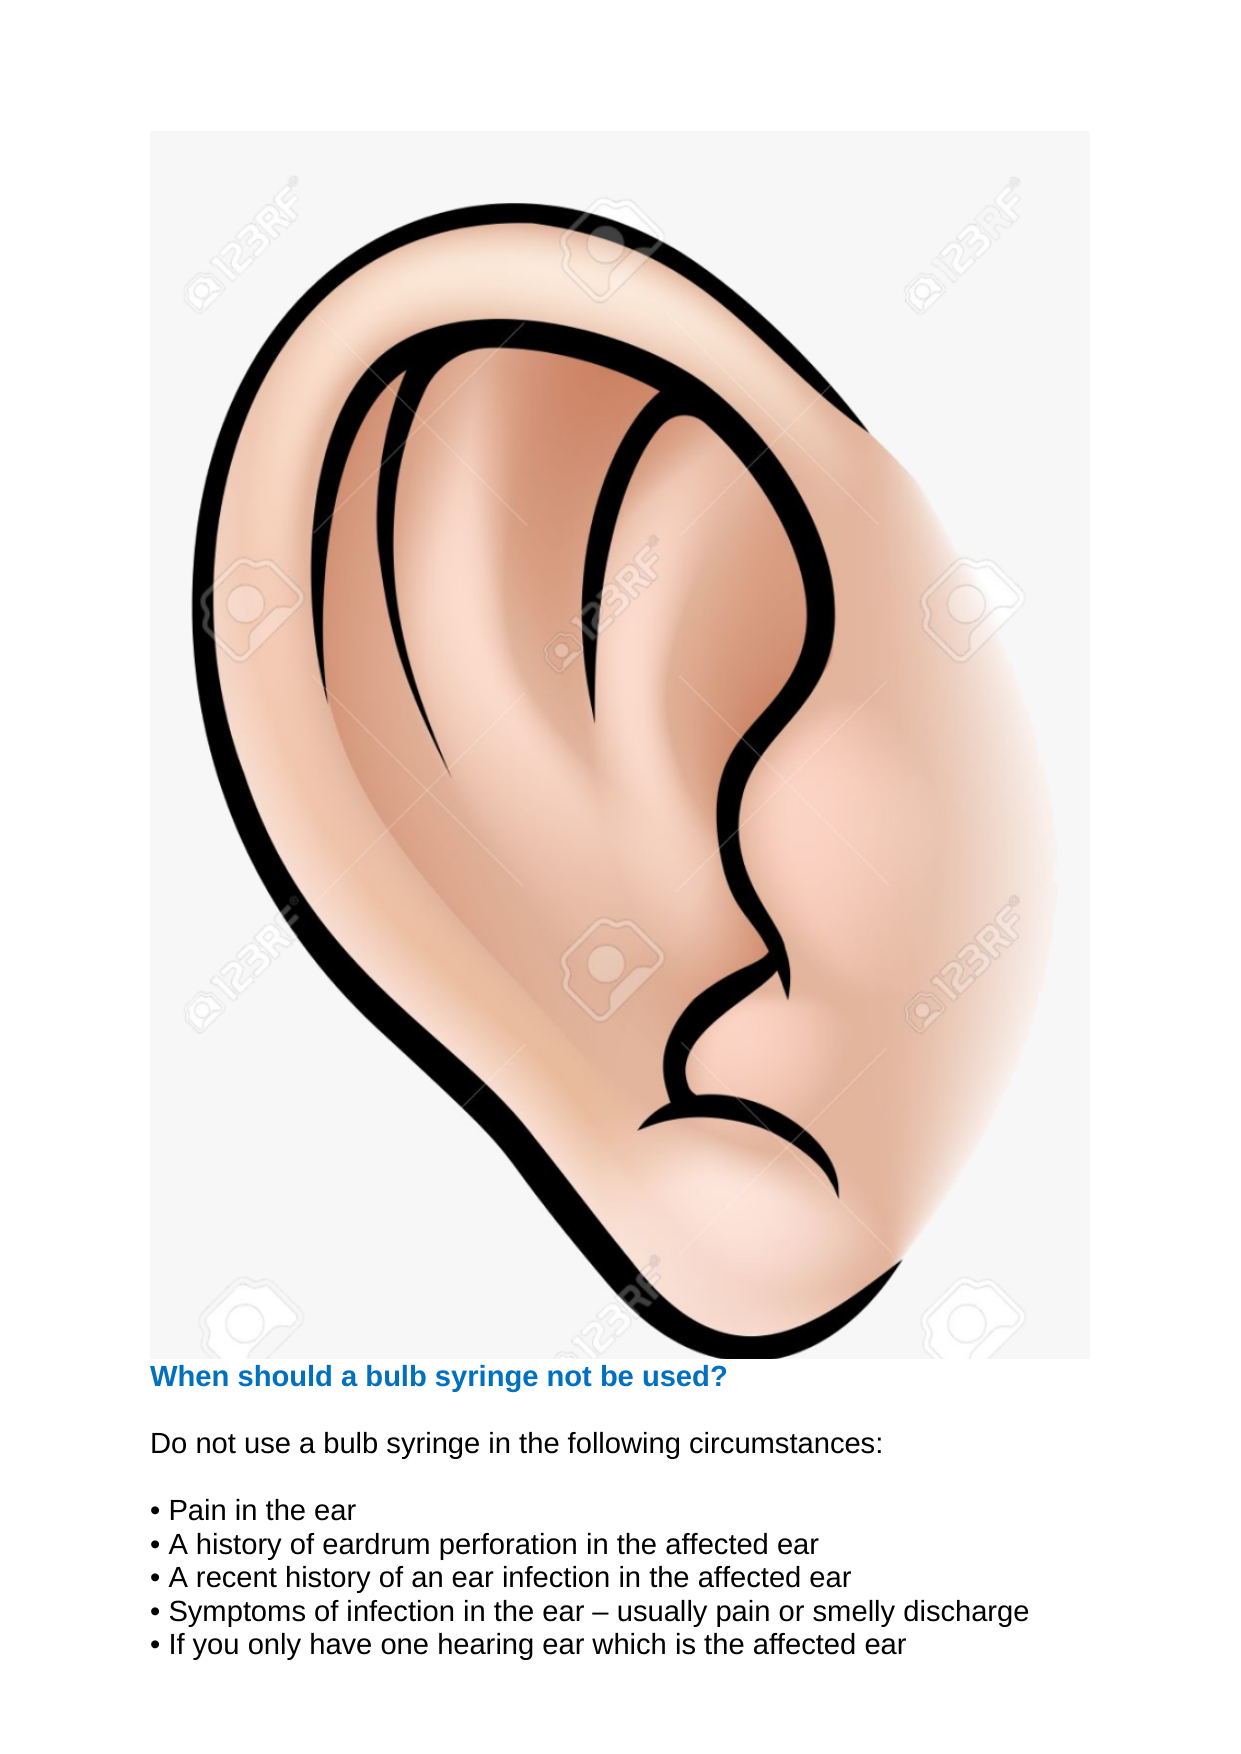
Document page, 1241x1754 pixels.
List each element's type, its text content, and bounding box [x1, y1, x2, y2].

text • A history of eardrum perforation in the affected ear [150, 1527, 1090, 1560]
text When should a bulb syringe not be used? [150, 1359, 1090, 1392]
text • Symptoms of infection in the ear – usually pain or smelly discharge [150, 1594, 1090, 1627]
text Do not use a bulb syringe in the following circumstances: [150, 1426, 1090, 1459]
text • If you only have one hearing ear which is the affected ear [150, 1627, 1090, 1661]
text • Pain in the ear [150, 1493, 1090, 1527]
text • A recent history of an ear infection in the affected ear [150, 1560, 1090, 1594]
picture [150, 131, 1091, 1359]
